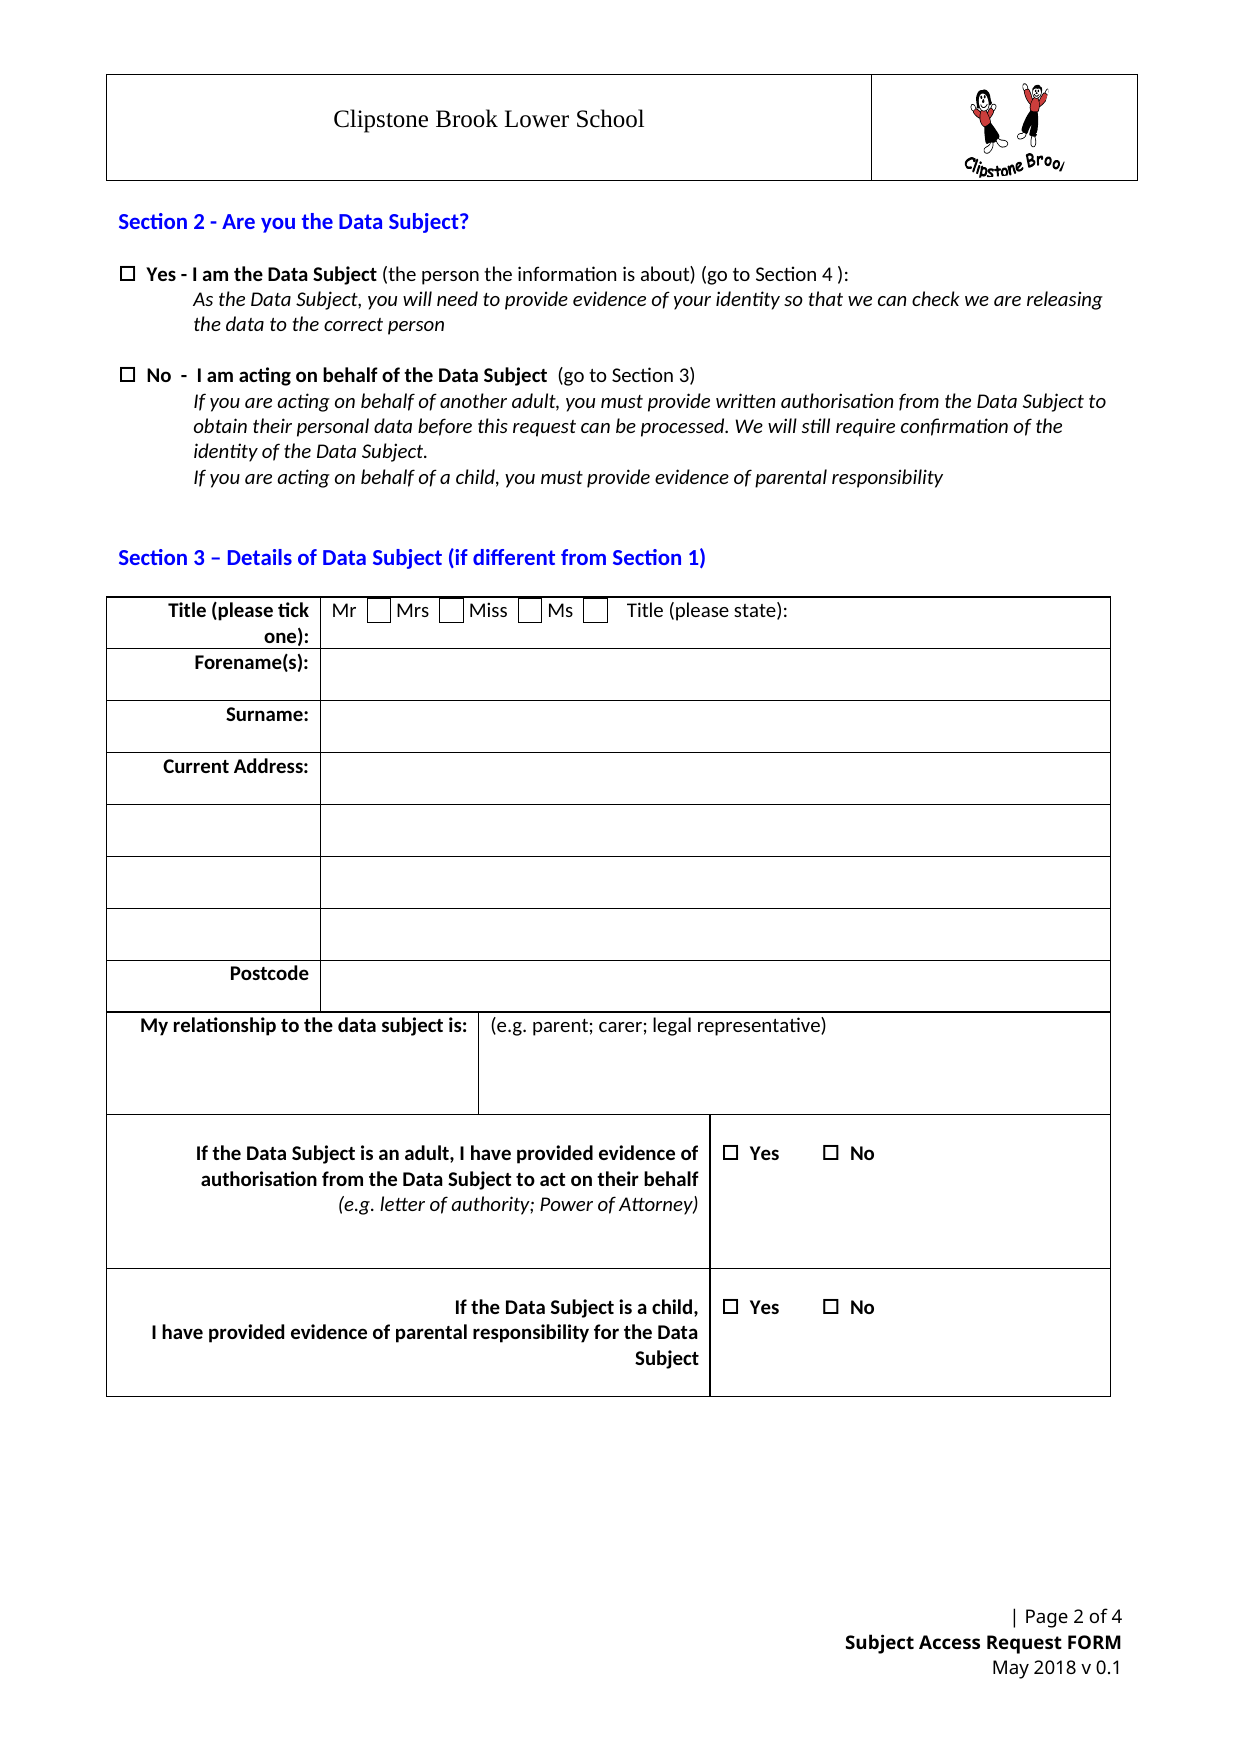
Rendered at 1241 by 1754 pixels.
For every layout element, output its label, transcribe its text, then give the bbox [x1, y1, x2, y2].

table_cell [321, 701, 1110, 752]
text No - I am acting on behalf of the Data Subject (go to Section 3) [118, 362, 1122, 388]
text If you are acting on behalf of a child, you must provide evidence of parental responsibility [193, 464, 1122, 489]
text As the Data Subject, you will need to provide evidence of your identity so that we can check we are releasing the data to the correct person [193, 286, 1122, 337]
table_cell My relationship to the data subject is: [107, 1013, 478, 1114]
table_cell [321, 805, 1110, 856]
table_cell [107, 857, 320, 908]
table_cell Yes No [711, 1269, 1110, 1396]
table_cell Surname: [107, 701, 320, 752]
text If you are acting on behalf of another adult, you must provide written authorisation from the Data Subject to obtain their personal data before this request can be processed. We will still require confirmation of the identity of the Data Subject. [193, 388, 1122, 464]
table_cell Yes No [711, 1115, 1110, 1268]
table_cell [321, 649, 1110, 700]
text Yes - I am the Data Subject (the person the information is about) (go to Section 4 ): [118, 261, 1122, 286]
text Section 2 - Are you the Data Subject? [118, 207, 1122, 235]
table_header Title (please tick one): [107, 598, 320, 648]
table_cell [321, 857, 1110, 908]
table_cell [321, 961, 1110, 1011]
text Section 3 – Details of Data Subject (if different from Section 1) [118, 543, 1122, 571]
table_cell Current Address: [107, 753, 320, 804]
table_cell Postcode [107, 961, 320, 1011]
table_cell [321, 909, 1110, 959]
table_cell If the Data Subject is an adult, I have provided evidence of authorisation from the Data Subject to act on their behalf (e.g. letter of authority; Power of Attorney) [107, 1115, 709, 1268]
table_cell (e.g. parent; carer; legal representative) [479, 1013, 1110, 1114]
table_cell [107, 805, 320, 856]
table_header Mr Mrs Miss Ms Title (please state): [321, 598, 1110, 648]
table_cell Forename(s): [107, 649, 320, 700]
table_cell [321, 753, 1110, 804]
table_cell [107, 909, 320, 959]
table_cell If the Data Subject is a child, I have provided evidence of parental responsibility for the Data Subject [107, 1269, 709, 1396]
